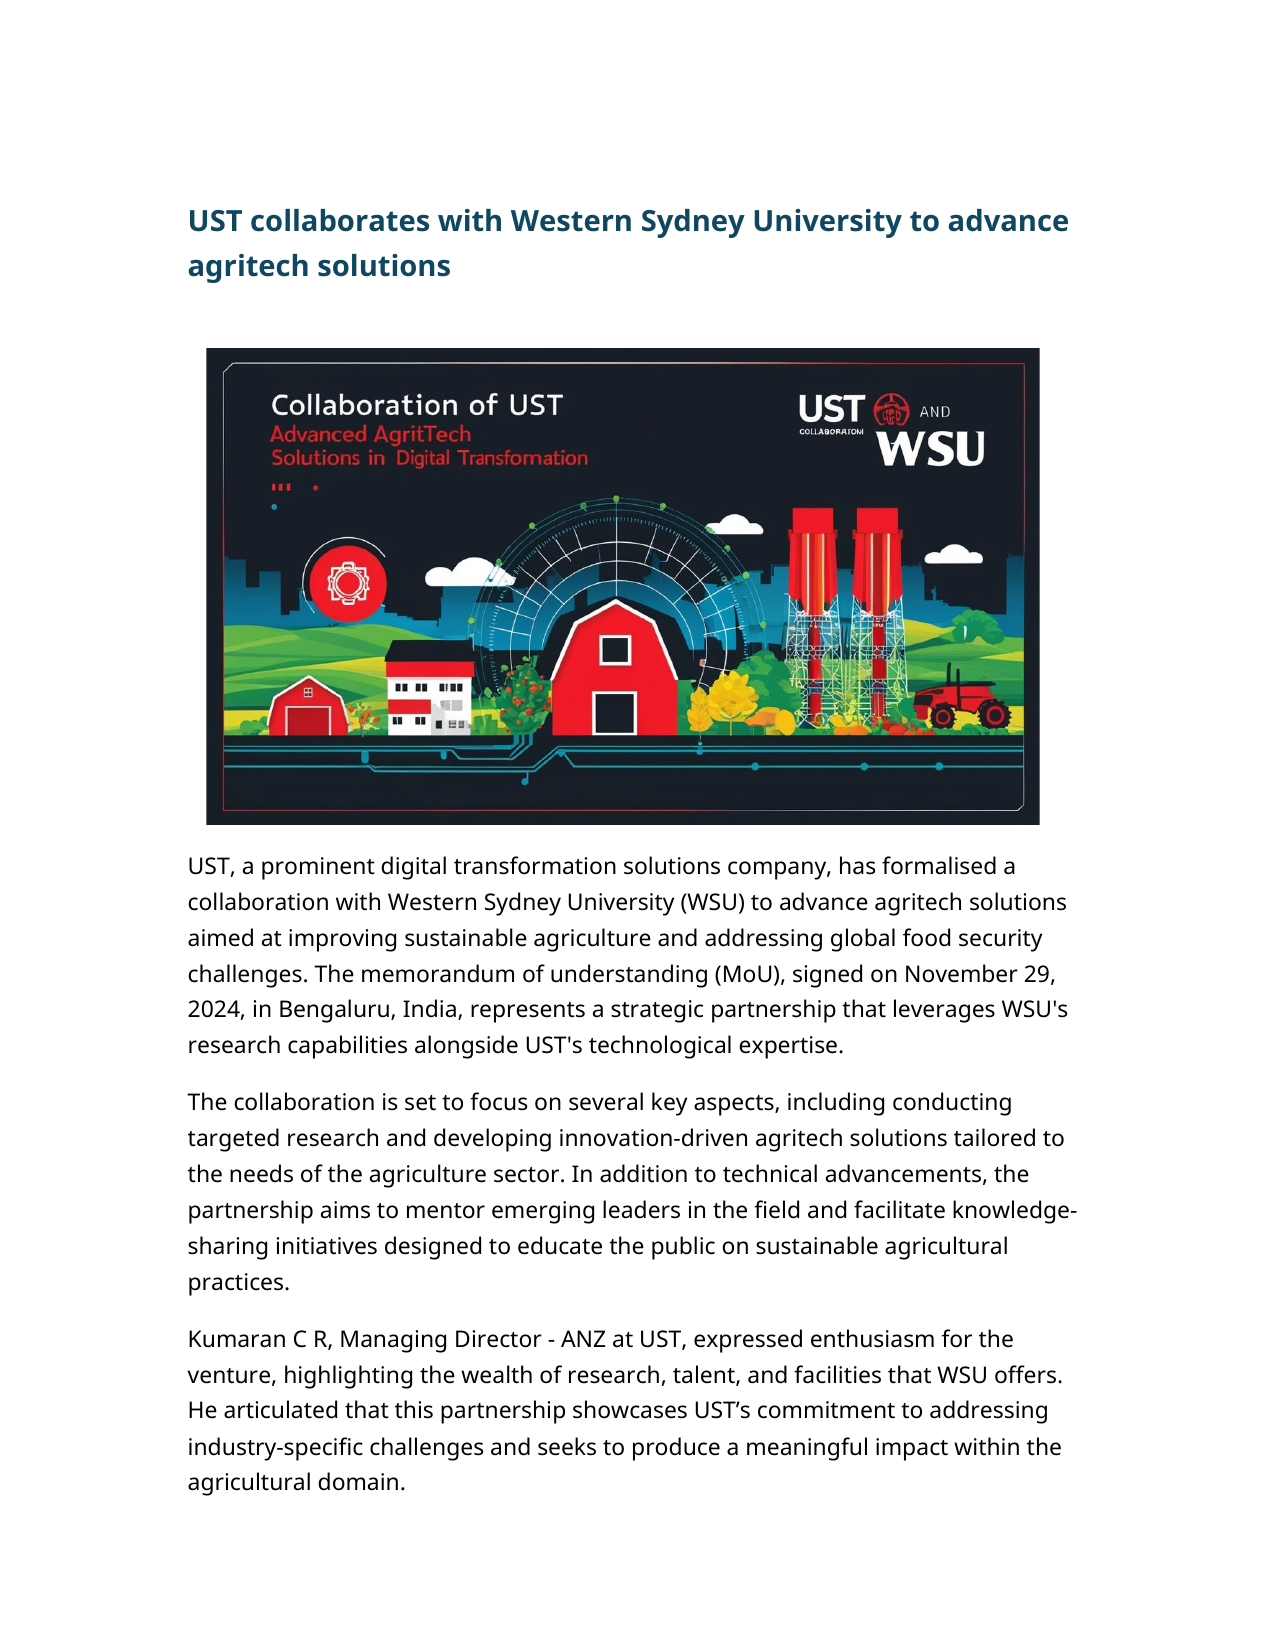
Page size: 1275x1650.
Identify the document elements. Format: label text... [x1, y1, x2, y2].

subtitle UST collaborates with Western Sydney University to advance agritech solutions [187, 200, 1087, 285]
text The collaboration is set to focus on several key aspects, including conducting targeted research and developing innovation-driven agritech solutions tailored to the needs of the agriculture sector. In addition to technical advancements, the partnership aims to mentor emerging leaders in the field and facilitate knowledge-sharing initiatives designed to educate the public on sustainable agricultural practices. [187, 1086, 1087, 1297]
text UST, a prominent digital transformation solutions company, has formalised a collaboration with Western Sydney University (WSU) to advance agritech solutions aimed at improving sustainable agriculture and addressing global food security challenges. The memorandum of understanding (MoU), signed on November 29, 2024, in Bengaluru, India, represents a strategic partnership that leverages WSU's research capabilities alongside UST's technological expertise. [187, 850, 1087, 1061]
text Kumaran C R, Managing Director - ANZ at UST, expressed enthusiasm for the venture, highlighting the wealth of research, talent, and facilities that WSU offers. He articulated that this partnership showcases UST’s commitment to addressing industry-specific challenges and seeks to produce a meaningful impact within the agricultural domain. [187, 1323, 1087, 1498]
picture [206, 348, 1040, 825]
